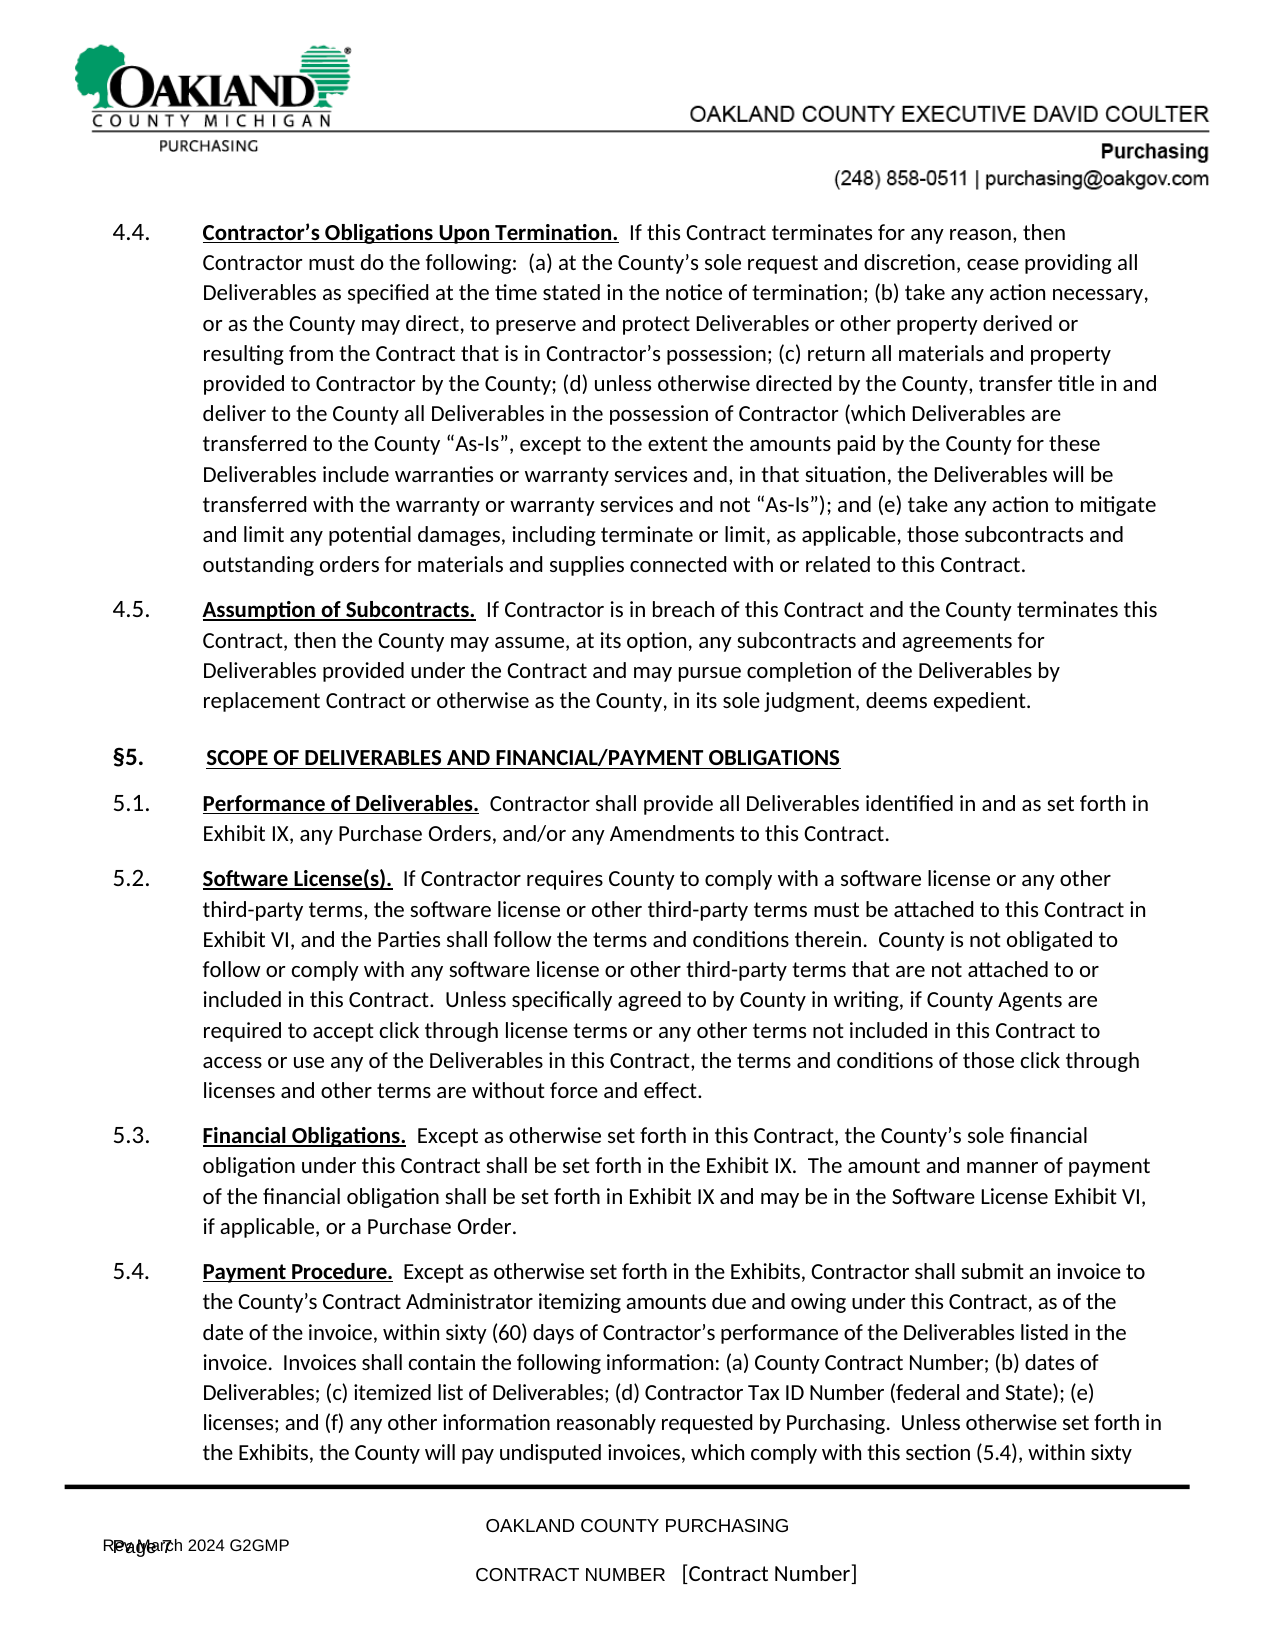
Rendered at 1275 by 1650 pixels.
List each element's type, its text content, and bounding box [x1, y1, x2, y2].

text SCOPE OF DELIVERABLES AND FINANCIAL/PAYMENT OBLIGATIONS [112, 741, 1162, 772]
list Financial Obligations. Except as otherwise set forth in this Contract, the County’s sole financial obligation under this Contract shall be set forth in the Exhibit IX. The amount and manner of payment of the financial obligation shall be set forth in Exhibit IX and may be in the Software License Exhibit VI, if applicable, or a Purchase Order. [112, 1119, 1162, 1240]
list Software License(s). If Contractor requires County to comply with a software license or any other third-party terms, the software license or other third-party terms must be attached to this Contract in Exhibit VI, and the Parties shall follow the terms and conditions therein. County is not obligated to follow or comply with any software license or other third-party terms that are not attached to or included in this Contract. Unless specifically agreed to by County in writing, if County Agents are required to accept click through license terms or any other terms not included in this Contract to access or use any of the Deliverables in this Contract, the terms and conditions of those click through licenses and other terms are without force and effect. [112, 862, 1162, 1104]
list Contractor’s Obligations Upon Termination. If this Contract terminates for any reason, then Contractor must do the following: (a) at the County’s sole request and discretion, cease providing all Deliverables as specified at the time stated in the notice of termination; (b) take any action necessary, or as the County may direct, to preserve and protect Deliverables or other property derived or resulting from the Contract that is in Contractor’s possession; (c) return all materials and property provided to Contractor by the County; (d) unless otherwise directed by the County, transfer title in and deliver to the County all Deliverables in the possession of Contractor (which Deliverables are transferred to the County “As-Is”, except to the extent the amounts paid by the County for these Deliverables include warranties or warranty services and, in that situation, the Deliverables will be transferred with the warranty or warranty services and not “As-Is”); and (e) take any action to mitigate and limit any potential damages, including terminate or limit, as applicable, those subcontracts and outstanding orders for materials and supplies connected with or related to this Contract. [112, 216, 1162, 578]
picture [39, 36, 1236, 196]
list Assumption of Subcontracts. If Contractor is in breach of this Contract and the County terminates this Contract, then the County may assume, at its option, any subcontracts and agreements for Deliverables provided under the Contract and may pursue completion of the Deliverables by replacement Contract or otherwise as the County, in its sole judgment, deems expedient. [112, 593, 1162, 714]
list Performance of Deliverables. Contractor shall provide all Deliverables identified in and as set forth in Exhibit IX, any Purchase Orders, and/or any Amendments to this Contract. [112, 787, 1162, 848]
